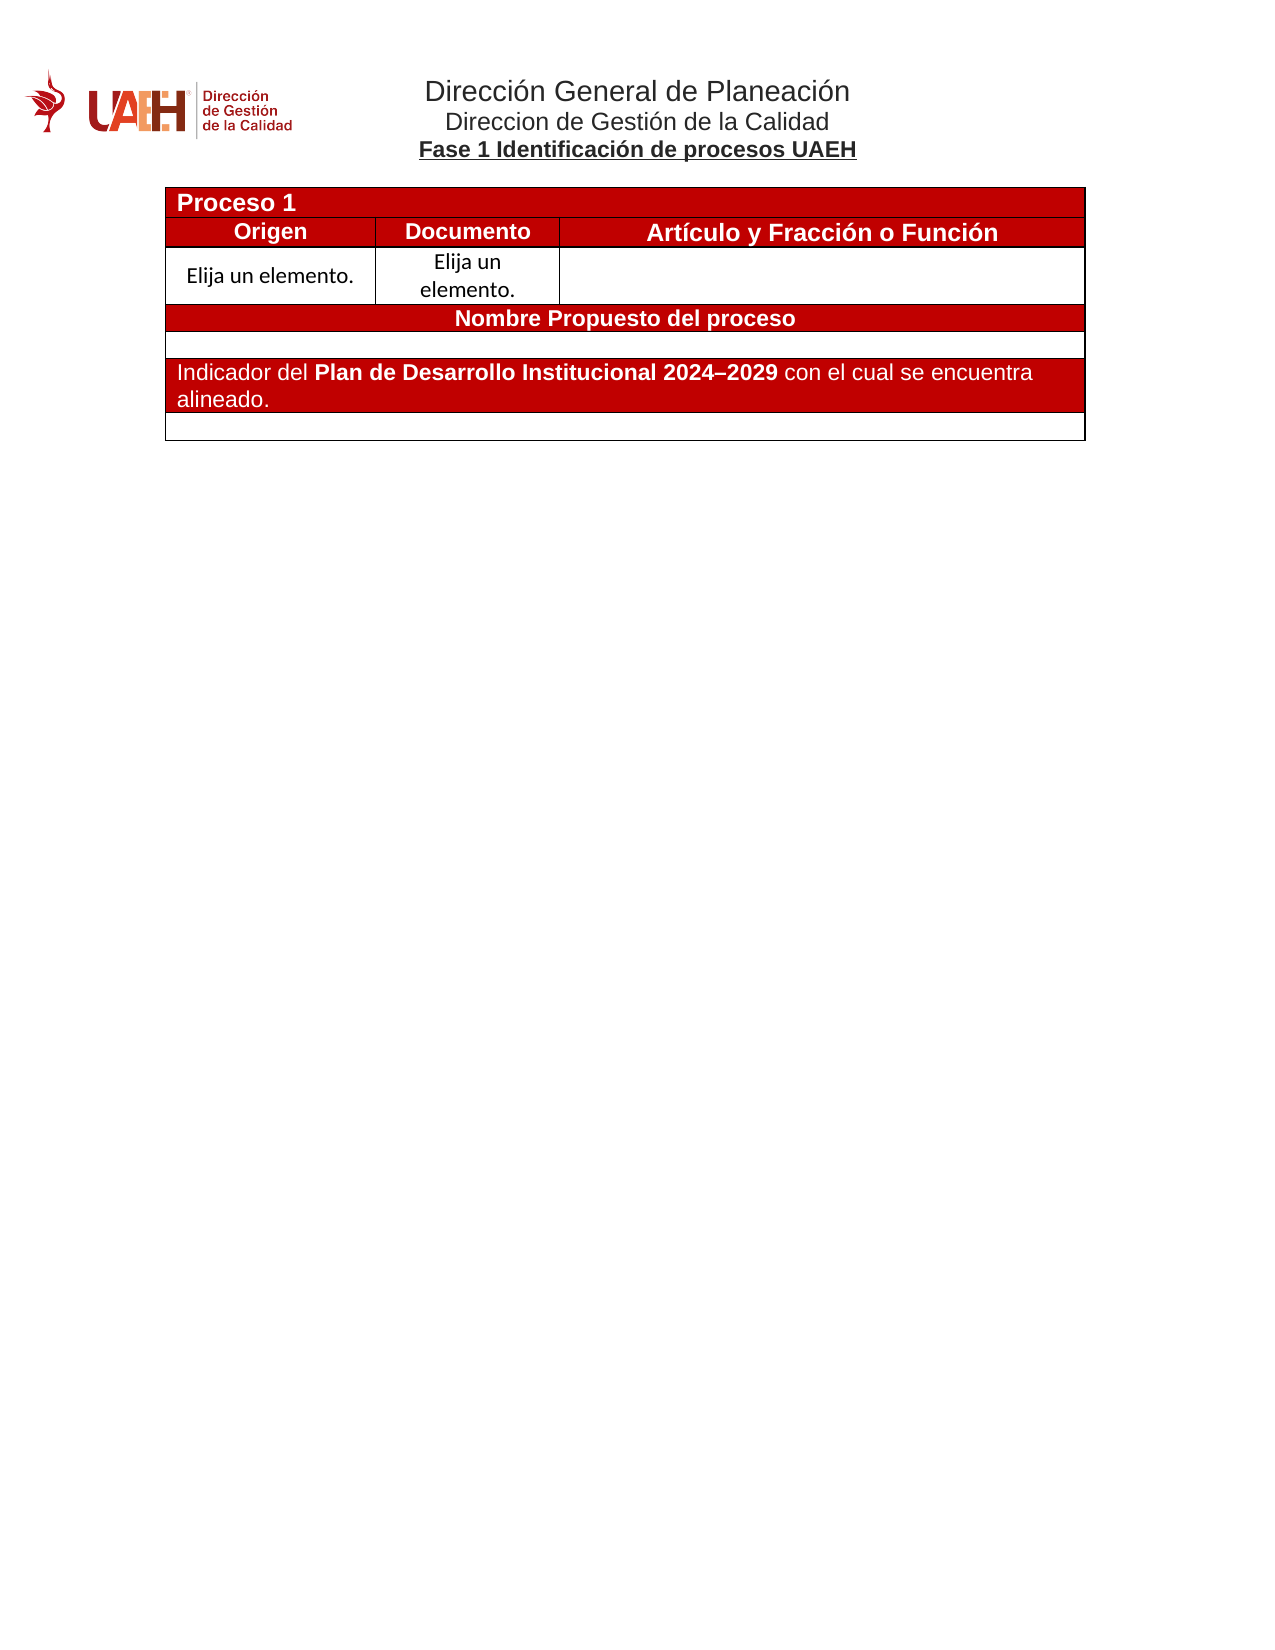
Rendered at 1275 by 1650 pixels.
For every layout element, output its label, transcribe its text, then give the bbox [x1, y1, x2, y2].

picture [77, 74, 332, 147]
table_cell Origen [166, 218, 375, 246]
table_cell [376, 248, 559, 303]
table_cell [560, 248, 1084, 303]
table_header Proceso 1 [166, 188, 1084, 217]
table_cell Artículo y Fracción o Función [560, 218, 1084, 246]
table_cell Nombre Propuesto del proceso [166, 305, 1084, 331]
table_cell Documento [376, 218, 559, 246]
table_cell [166, 413, 1084, 439]
table_cell [166, 332, 1084, 358]
picture [19, 62, 74, 139]
table_cell Indicador del Plan de Desarrollo Institucional 2024–2029 con el cual se encuentra alineado. [166, 359, 1084, 412]
